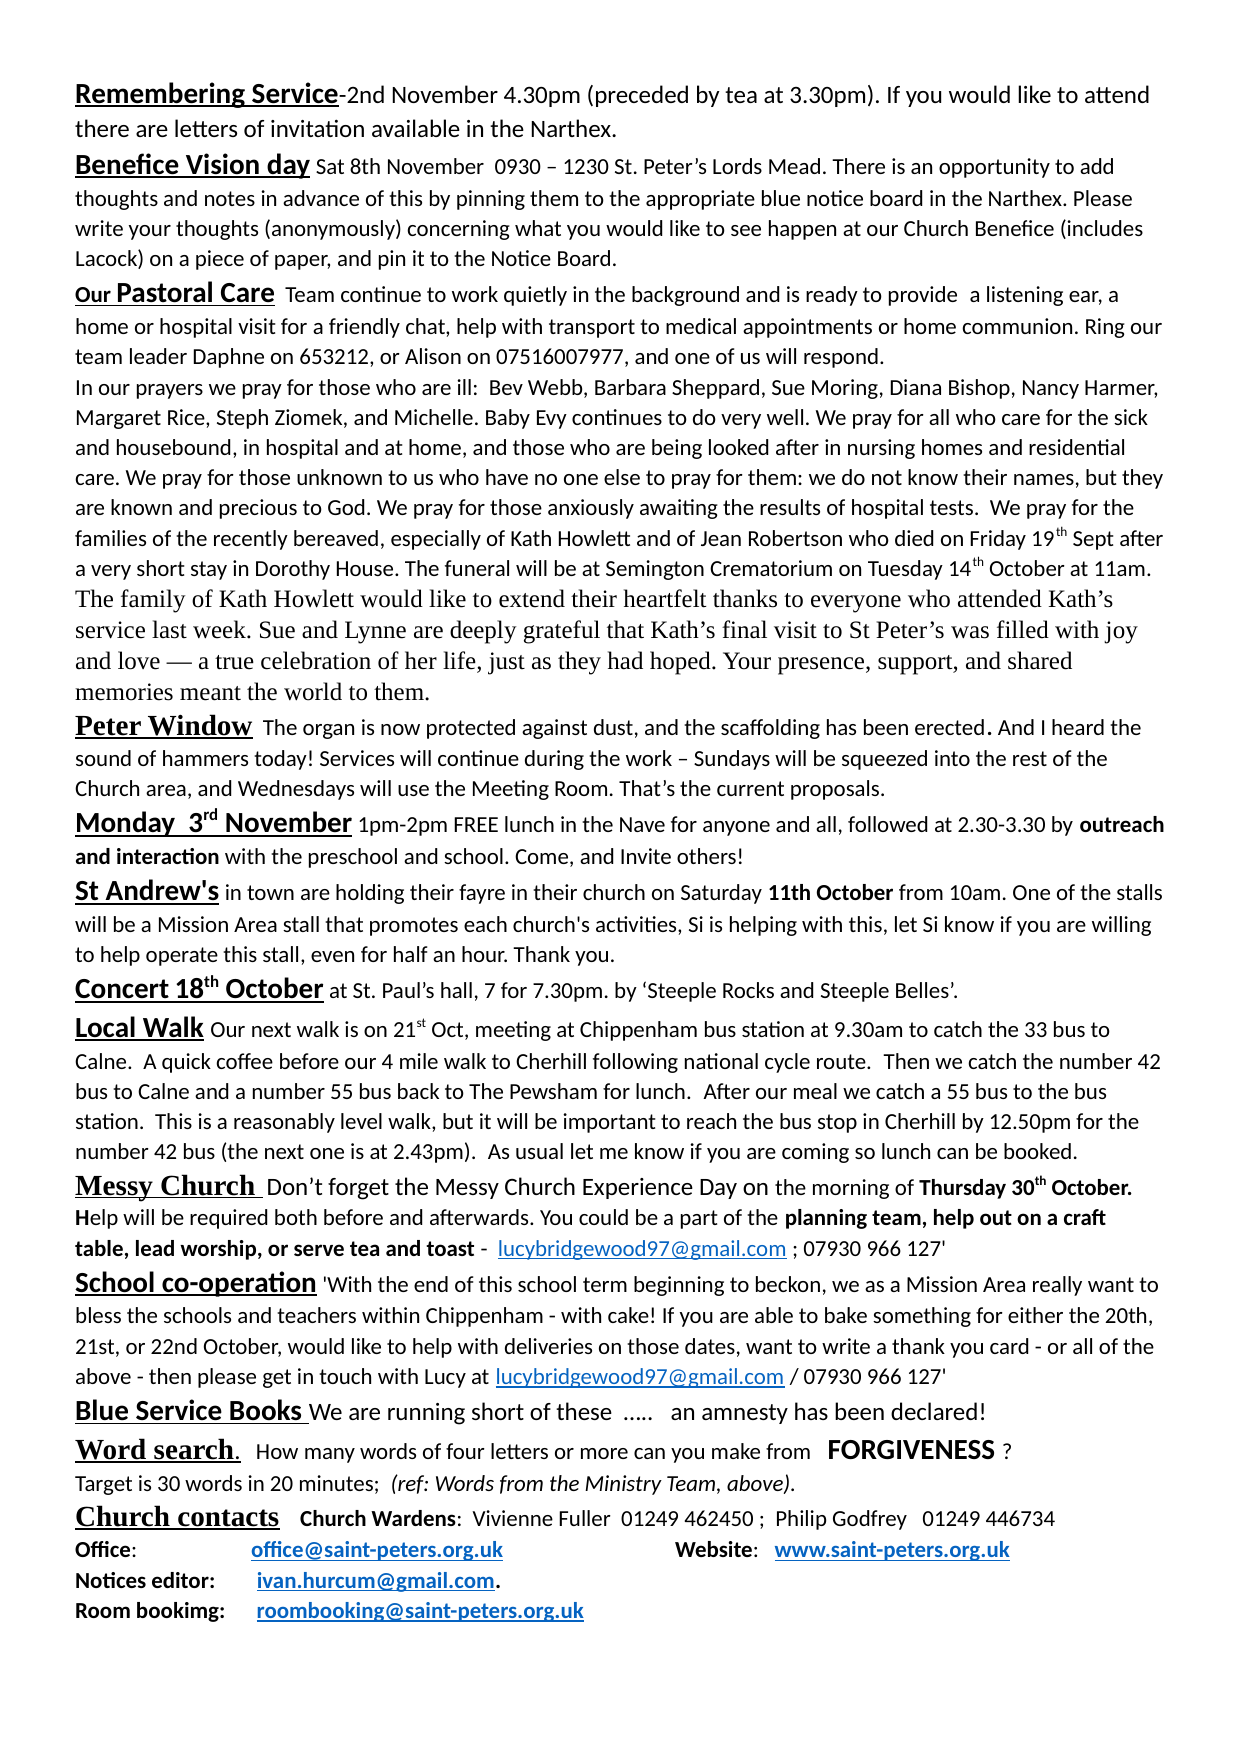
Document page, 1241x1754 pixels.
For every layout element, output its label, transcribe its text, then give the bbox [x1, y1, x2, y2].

text Church contacts Church Wardens: Vivienne Fuller 01249 462450 ; Philip Godfrey 01249 446734 [75, 1499, 1165, 1533]
text Blue Service Books We are running short of these ….. an amnesty has been declared! [75, 1392, 1165, 1428]
text Messy Church Don’t forget the Messy Church Experience Day on the morning of Thursday 30th October. Help will be required both before and afterwards. You could be a part of the planning team, help out on a craft table, lead worship, or serve tea and toast - lucybridgewood97@gmail.com ; 07930 966 127' [75, 1168, 1165, 1262]
text Our Pastoral Care Team continue to work quietly in the background and is ready to provide a listening ear, a home or hospital visit for a friendly chat, help with transport to medical appointments or home communion. Ring our team leader Daphne on 653212, or Alison on 07516007977, and one of us will respond. [75, 274, 1165, 370]
text Peter Window The organ is now protected against dust, and the scaffolding has been erected. And I heard the sound of hammers today! Services will continue during the work – Sundays will be squeezed into the rest of the Church area, and Wednesdays will use the Meeting Room. That’s the current proposals. [75, 708, 1165, 802]
text Word search. How many words of four letters or more can you make from FORGIVENESS ? [75, 1431, 1165, 1466]
text Remembering Service-2nd November 4.30pm (preceded by tea at 3.30pm). If you would like to attend there are letters of invitation available in the Narthex. [75, 75, 1165, 143]
text Target is 30 words in 20 minutes; (ref: Words from the Ministry Team, above). [75, 1469, 1165, 1497]
text School co-operation 'With the end of this school term beginning to beckon, we as a Mission Area really want to bless the schools and teachers within Chippenham - with cake! If you are able to bake something for either the 20th, 21st, or 22nd October, would like to help with deliveries on those dates, want to write a thank you card - or all of the above - then please get in touch with Lucy at lucybridgewood97@gmail.com / 07930 966 127' [75, 1264, 1165, 1390]
text Room bookimg: roombooking@saint-peters.org.uk [75, 1596, 1165, 1624]
text Office: office@saint-peters.org.uk Website: www.saint-peters.org.uk [75, 1536, 1165, 1563]
text St Andrew's in town are holding their fayre in their church on Saturday 11th October from 10am. One of the stalls will be a Mission Area stall that promotes each church's activities, Si is helping with this, let Si know if you are willing to help operate this stall, even for half an hour. Thank you. [75, 872, 1165, 968]
text Benefice Vision day Sat 8th November 0930 – 1230 St. Peter’s Lords Mead. There is an opportunity to add thoughts and notes in advance of this by pinning them to the appropriate blue notice board in the Narthex. Please write your thoughts (anonymously) concerning what you would like to see happen at our Church Benefice (includes Lacock) on a piece of paper, and pin it to the Notice Board. [75, 146, 1165, 272]
text Monday 3rd November 1pm-2pm FREE lunch in the Nave for anyone and all, followed at 2.30-3.30 by outreach and interaction with the preschool and school. Come, and Invite others! [75, 804, 1165, 870]
text Concert 18th October at St. Paul’s hall, 7 for 7.30pm. by ‘Steeple Rocks and Steeple Belles’. [75, 971, 1165, 1006]
text The family of Kath Howlett would like to extend their heartfelt thanks to everyone who attended Kath’s service last week. Sue and Lynne are deeply grateful that Kath’s final visit to St Peter’s was filled with joy and love — a true celebration of her life, just as they had hoped. Your presence, support, and shared memories meant the world to them. [75, 584, 1165, 706]
text Local Walk Our next walk is on 21st Oct, meeting at Chippenham bus station at 9.30am to catch the 33 bus to Calne. A quick coffee before our 4 mile walk to Cherhill following national cycle route. Then we catch the number 42 bus to Calne and a number 55 bus back to The Pewsham for lunch. After our meal we catch a 55 bus to the bus station. This is a reasonably level walk, but it will be important to reach the bus stop in Cherhill by 12.50pm for the number 42 bus (the next one is at 2.43pm). As usual let me know if you are coming so lunch can be booked. [75, 1009, 1165, 1166]
text Notices editor: ivan.hurcum@gmail.com. [75, 1566, 1165, 1594]
text In our prayers we pray for those who are ill: Bev Webb, Barbara Sheppard, Sue Moring, Diana Bishop, Nancy Harmer, Margaret Rice, Steph Ziomek, and Michelle. Baby Evy continues to do very well. We pray for all who care for the sick and housebound, in hospital and at home, and those who are being looked after in nursing homes and residential care. We pray for those unknown to us who have no one else to pray for them: we do not know their names, but they are known and precious to God. We pray for those anxiously awaiting the results of hospital tests. We pray for the families of the recently bereaved, especially of Kath Howlett and of Jean Robertson who died on Friday 19th Sept after a very short stay in Dorothy House. The funeral will be at Semington Crematorium on Tuesday 14th October at 11am. [75, 373, 1165, 582]
